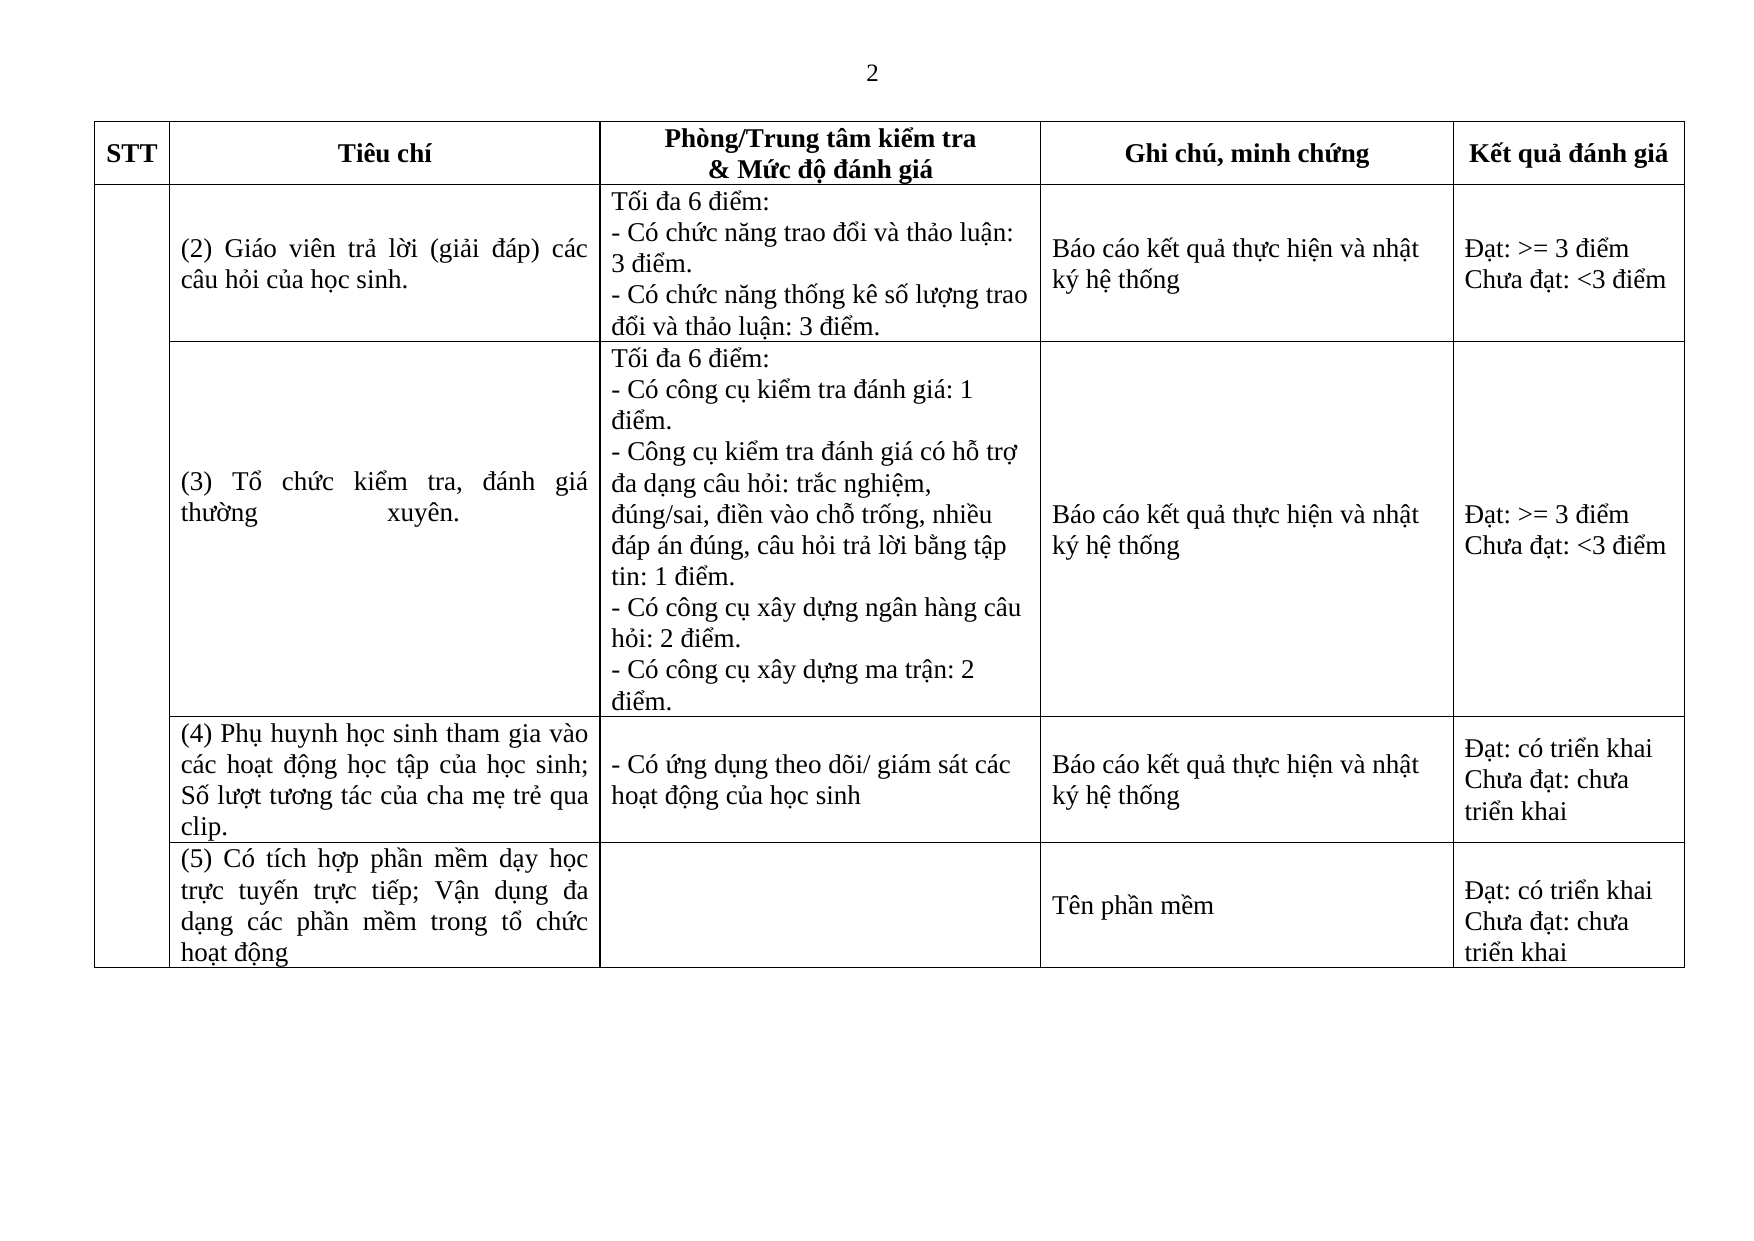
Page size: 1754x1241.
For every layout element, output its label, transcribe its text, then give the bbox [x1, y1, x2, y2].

table_cell Đạt: >= 3 điểm Chưa đạt: <3 điểm [1454, 185, 1684, 341]
table_header Kết quả đánh giá [1454, 122, 1684, 184]
table_cell Báo cáo kết quả thực hiện và nhật ký hệ thống [1041, 717, 1453, 842]
table_header Phòng/Trung tâm kiểm tra & Mức độ đánh giá [601, 122, 1040, 184]
table_cell (4) Phụ huynh học sinh tham gia vào các hoạt động học tập của học sinh; Số lượt tương tác của cha mẹ trẻ qua clip. [170, 717, 599, 842]
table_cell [1041, 185, 1453, 341]
table_cell Đạt: có triển khai Chưa đạt: chưa triển khai [1454, 717, 1684, 842]
table_header STT [95, 122, 169, 184]
table_cell Đạt: có triển khai Chưa đạt: chưa triển khai [1454, 843, 1684, 967]
table_cell [601, 843, 1040, 967]
table_cell (2) Giáo viên trả lời (giải đáp) các câu hỏi của học sinh. [170, 185, 599, 341]
table_cell Báo cáo kết quả thực hiện và nhật ký hệ thống [1041, 342, 1453, 716]
table_header Tiêu chí [170, 122, 599, 184]
table_cell (3) Tổ chức kiểm tra, đánh giá thường xuyên. [170, 342, 599, 716]
table_cell - Có ứng dụng theo dõi/ giám sát các hoạt động của học sinh [601, 717, 1040, 842]
table_cell (5) Có tích hợp phần mềm dạy học trực tuyến trực tiếp; Vận dụng đa dạng các phần mềm trong tổ chức hoạt động [170, 843, 599, 967]
table_cell Tối đa 6 điểm: - Có công cụ kiểm tra đánh giá: 1 điểm. - Công cụ kiểm tra đánh giá có hỗ trợ đa dạng câu hỏi: trắc nghiệm, đúng/sai, điền vào chỗ trống, nhiều đáp án đúng, câu hỏi trả lời bằng tập tin: 1 điểm. - Có công cụ xây dựng ngân hàng câu hỏi: 2 điểm. - Có công cụ xây dựng ma trận: 2 điểm. [601, 342, 1040, 716]
table_cell Tên phần mềm [1041, 843, 1453, 967]
table_cell Đạt: >= 3 điểm Chưa đạt: <3 điểm [1454, 342, 1684, 716]
table_header Ghi chú, minh chứng [1041, 122, 1453, 184]
table_cell Tối đa 6 điểm: - Có chức năng trao đổi và thảo luận: 3 điểm. - Có chức năng thống kê số lượng trao đổi và thảo luận: 3 điểm. [601, 185, 1040, 341]
